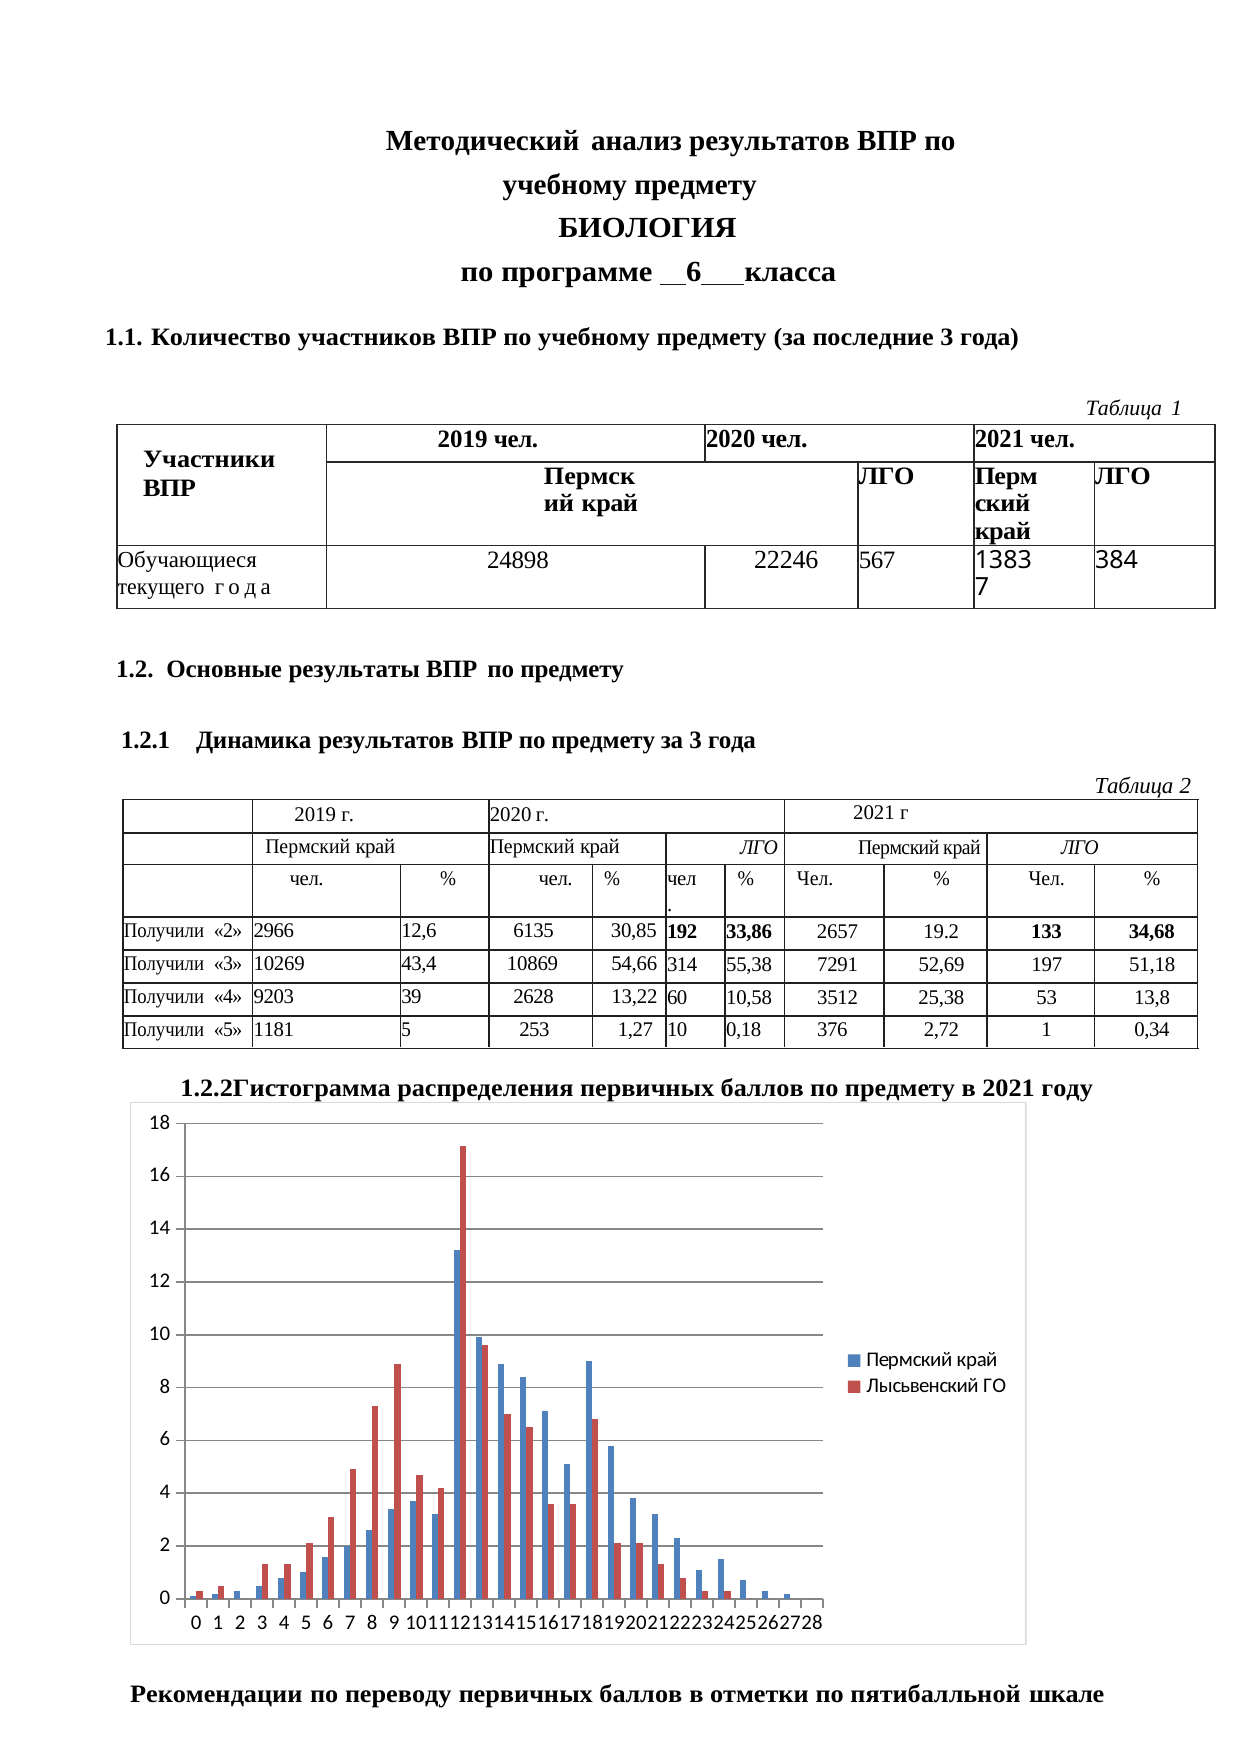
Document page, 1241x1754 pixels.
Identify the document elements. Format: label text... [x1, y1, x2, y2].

table_header 2019 г. [253, 800, 488, 832]
table_cell Чел. [785, 865, 883, 916]
table_header 2021 чел. [975, 425, 1214, 461]
list Количество участников BПP по учебному предмету (за последние 3 года) [105, 322, 1228, 351]
table_cell 10869 [490, 951, 592, 982]
table_cell 0,34 [1095, 1017, 1197, 1047]
table_cell 43,4 [401, 951, 488, 982]
table_cell ЛГО [859, 463, 973, 545]
table_cell Чел. [988, 865, 1094, 916]
table_cell 10269 [253, 951, 400, 982]
table_cell 192 [667, 918, 724, 949]
text Методический анализ результатов BПP по учебному предмету [386, 123, 1039, 200]
table_header 2019 чел. [327, 425, 704, 461]
table_cell % [885, 865, 986, 916]
table_header 2020 г. [490, 800, 784, 832]
table_cell Обучающиеся текущего года [118, 546, 326, 608]
table_cell 9203 [253, 984, 400, 1015]
table_cell 22246 [706, 546, 857, 608]
table_cell 253 [490, 1017, 592, 1047]
table_cell 3512 [785, 984, 883, 1015]
table_cell Получили «4» [124, 984, 252, 1015]
table_cell 10,58 [726, 984, 784, 1015]
table_cell 133 [988, 918, 1094, 949]
subtitle по программе 6 класса [69, 254, 1228, 288]
table_cell 6135 [490, 918, 592, 949]
list Основные результаты BПP по предмету [116, 654, 1228, 683]
table_cell Пермский край [785, 834, 986, 863]
table_cell 384 [1095, 546, 1214, 608]
table_cell 1,27 [593, 1017, 665, 1047]
table_cell % [726, 865, 784, 916]
table_cell 2657 [785, 918, 883, 949]
table_cell 34,68 [1095, 918, 1197, 949]
table_cell 197 [988, 951, 1094, 982]
table_cell 2628 [490, 984, 592, 1015]
table_cell 52,69 [885, 951, 986, 982]
table_cell 53 [988, 984, 1094, 1015]
table_cell 12,6 [401, 918, 488, 949]
table_cell 13837 [975, 546, 1094, 608]
table_cell чел. [253, 865, 400, 916]
text Таблица 2 [46, 772, 1228, 799]
table_cell 33,86 [726, 918, 784, 949]
table_cell 376 [785, 1017, 883, 1047]
table_cell 2966 [253, 918, 400, 949]
table_cell 24898 [327, 546, 704, 608]
table_cell % [593, 865, 665, 916]
table_cell Получили «5» [124, 1017, 252, 1047]
table_cell чел. [667, 865, 724, 916]
table_header 2020 чел. [706, 425, 973, 461]
table_cell 13,8 [1095, 984, 1197, 1015]
table_cell 30,85 [593, 918, 665, 949]
table_cell 0,18 [726, 1017, 784, 1047]
table_cell 19.2 [885, 918, 986, 949]
table_cell ЛГО [988, 834, 1197, 863]
table_cell 5 [401, 1017, 488, 1047]
table_header [124, 800, 252, 832]
table_cell % [401, 865, 488, 916]
table_cell 1 [988, 1017, 1094, 1047]
table_cell Получили «3» [124, 951, 252, 982]
table_cell 60 [667, 984, 724, 1015]
table_cell Пермский край [490, 834, 665, 863]
table_cell 2,72 [885, 1017, 986, 1047]
table_cell 10 [667, 1017, 724, 1047]
table_cell 54,66 [593, 951, 665, 982]
table_cell 13,22 [593, 984, 665, 1015]
table_cell 39 [401, 984, 488, 1015]
table_cell [124, 865, 252, 916]
table_cell Пермский край [253, 834, 488, 863]
table_cell 51,18 [1095, 951, 1197, 982]
subtitle БИОЛОГИЯ [391, 211, 903, 244]
table_cell 314 [667, 951, 724, 982]
table_cell 55,38 [726, 951, 784, 982]
table_cell 1181 [253, 1017, 400, 1047]
table_cell ЛГО [1095, 463, 1214, 545]
table_cell Получили «2» [124, 918, 252, 949]
table_header 2021 г [785, 800, 1197, 832]
list Динамика результатов BПP по предмету за 3 года [121, 725, 1228, 753]
table_cell % [1095, 865, 1197, 916]
table_cell 7291 [785, 951, 883, 982]
table_cell чел. [490, 865, 592, 916]
text Таблица 1 [46, 395, 1183, 420]
table_cell 567 [859, 546, 973, 608]
table_cell Пермский край [327, 463, 857, 545]
table_cell Пермский край [975, 463, 1094, 545]
table_header Участники BПP [118, 425, 326, 545]
text 1.2.2Гистограмма распределения первичных баллов по предмету в 2021 году [46, 1073, 1228, 1102]
text Рекомендации по переводу первичных баллов в отметки по пятибалльной шкале [130, 1679, 1228, 1708]
table_cell 25,38 [885, 984, 986, 1015]
table_cell [124, 834, 252, 863]
table_cell ЛГО [667, 834, 784, 863]
